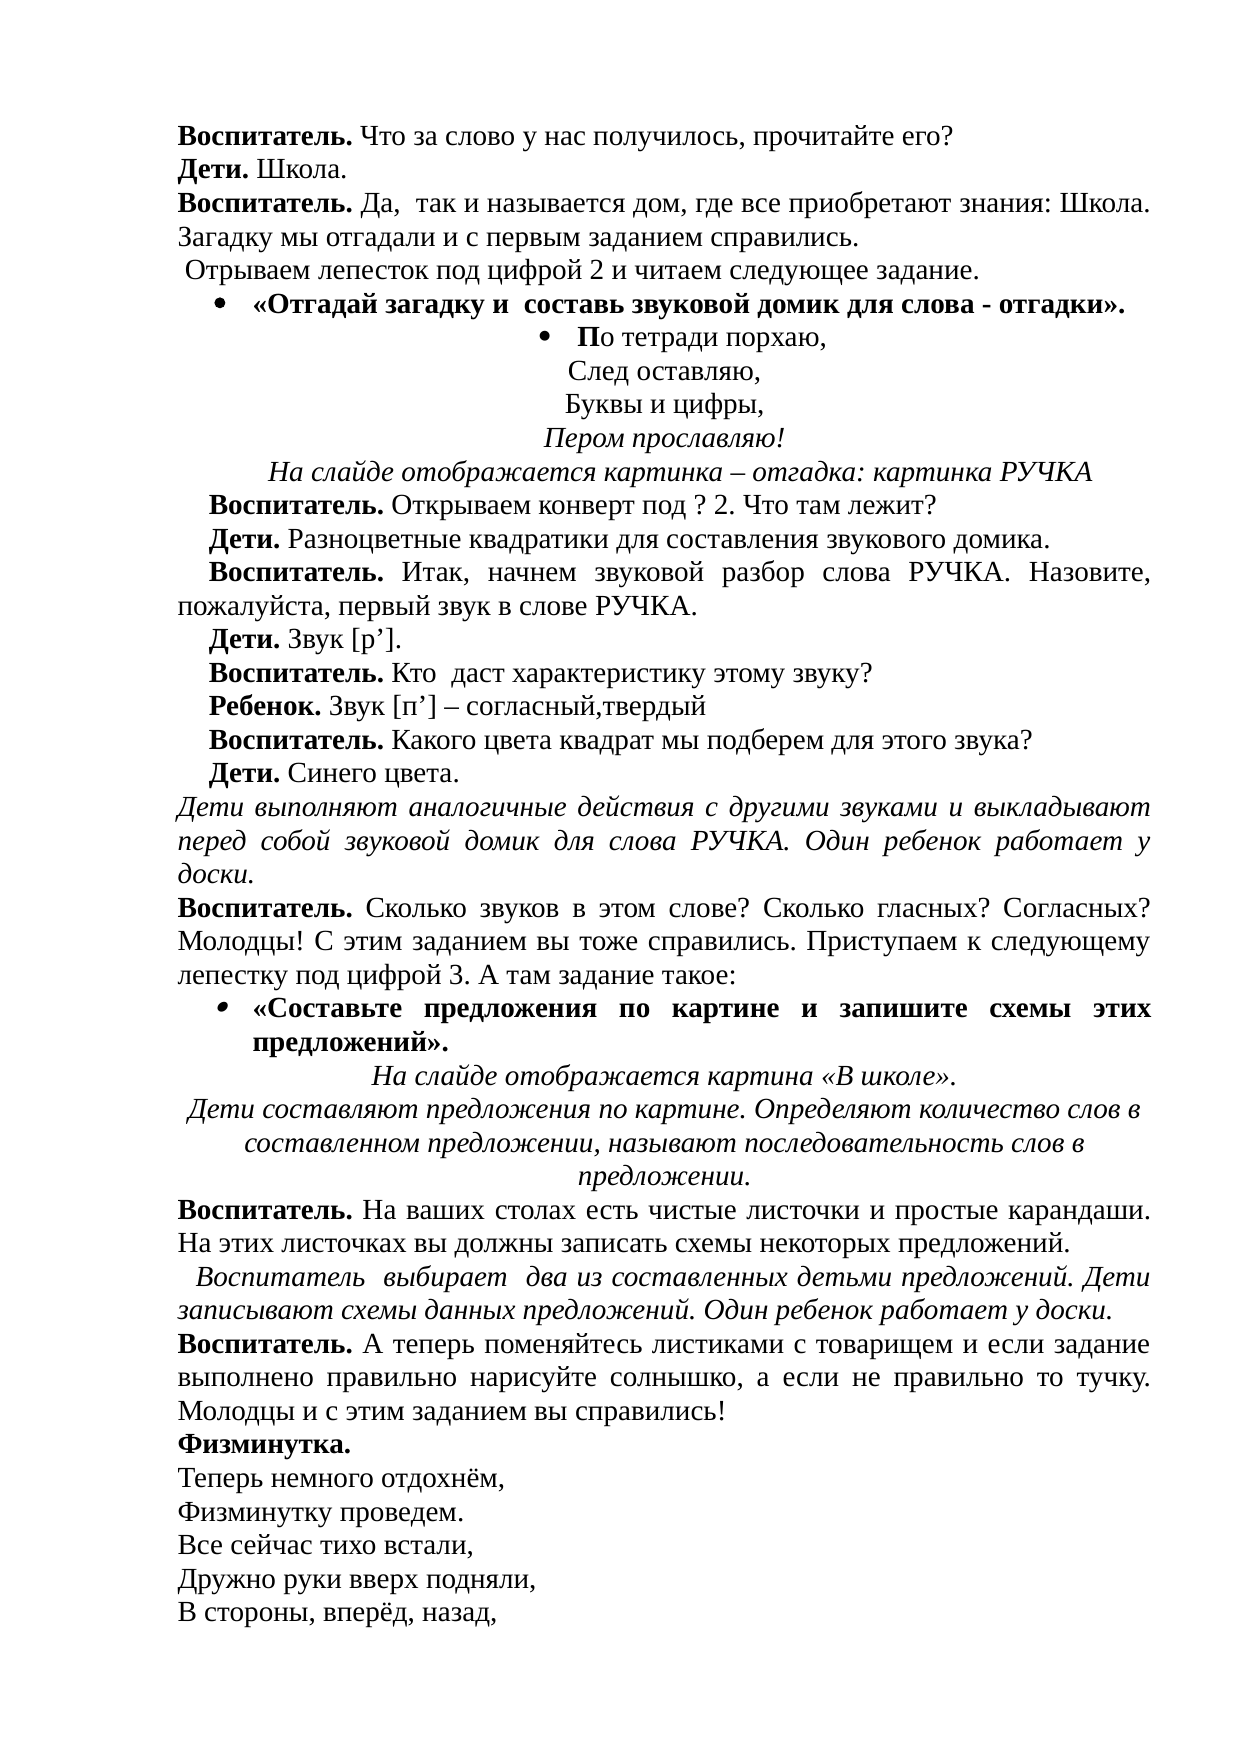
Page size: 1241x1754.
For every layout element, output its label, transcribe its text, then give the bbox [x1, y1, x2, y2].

text Пером прославляю! [177, 420, 1152, 454]
text На слайде отображается картина «В школе». [177, 1058, 1152, 1091]
text Ребенок. Звук [п’] – согласный,твердый [177, 688, 1152, 722]
text На слайде отображается картинка – отгадка: картинка РУЧКА [177, 454, 1152, 487]
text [177, 1527, 1152, 1628]
text Отрываем лепесток под цифрой 2 и читаем следующее задание. [177, 252, 1152, 286]
text След оставляю, [177, 353, 1152, 387]
text Воспитатель. Какого цвета квадрат мы подберем для этого звука? [177, 722, 1152, 756]
text Дети. Звук [р’]. [177, 621, 1152, 655]
text Дети составляют предложения по картине. Определяют количество слов в составленном предложении, называют последовательность слов в предложении. [177, 1091, 1152, 1192]
text Воспитатель. Что за слово у нас получилось, прочитайте его? [177, 118, 1152, 152]
text Воспитатель. Открываем конверт под ? 2. Что там лежит? [177, 487, 1152, 521]
text Воспитатель выбирает два из составленных детьми предложений. Дети записывают схемы данных предложений. Один ребенок работает у доски. [177, 1259, 1152, 1326]
text Воспитатель. Сколько звуков в этом слове? Сколько гласных? Согласных? Молодцы! С этим заданием вы тоже справились. Приступаем к следующему лепестку под цифрой 3. А там задание такое: [177, 890, 1152, 990]
text Дети. Разноцветные квадратики для составления звукового домика. [177, 521, 1152, 554]
list По тетради порхаю, [215, 319, 1152, 353]
text Дети. Синего цвета. [177, 756, 1152, 789]
text Дети. Школа. [177, 152, 1152, 185]
list «Составьте предложения по картине и запишите схемы этих предложений». [215, 990, 1152, 1058]
text Воспитатель. Кто даст характеристику этому звуку? [177, 655, 1152, 688]
text Физминутка. [177, 1427, 1152, 1460]
text Воспитатель. Итак, начнем звуковой разбор слова РУЧКА. Назовите, пожалуйста, первый звук в слове РУЧКА. [177, 554, 1152, 621]
text Воспитатель. А теперь поменяйтесь листиками с товарищем и если задание выполнено правильно нарисуйте солнышко, а если не правильно то тучку. Молодцы и с этим заданием вы справились! [177, 1326, 1152, 1427]
text Буквы и цифры, [177, 387, 1152, 420]
text Физминутку проведем. [177, 1494, 1152, 1527]
text Воспитатель. Да, так и называется дом, где все приобретают знания: Школа. Загадку мы отгадали и с первым заданием справились. [177, 185, 1152, 252]
list «Отгадай загадку и составь звуковой домик для слова - отгадки». [215, 286, 1152, 319]
text Воспитатель. На ваших столах есть чистые листочки и простые карандаши. На этих листочках вы должны записать схемы некоторых предложений. [177, 1192, 1152, 1259]
text Дети выполняют аналогичные действия с другими звуками и выкладывают перед собой звуковой домик для слова РУЧКА. Один ребенок работает у доски. [177, 789, 1152, 890]
text Теперь немного отдохнём, [177, 1460, 1152, 1494]
